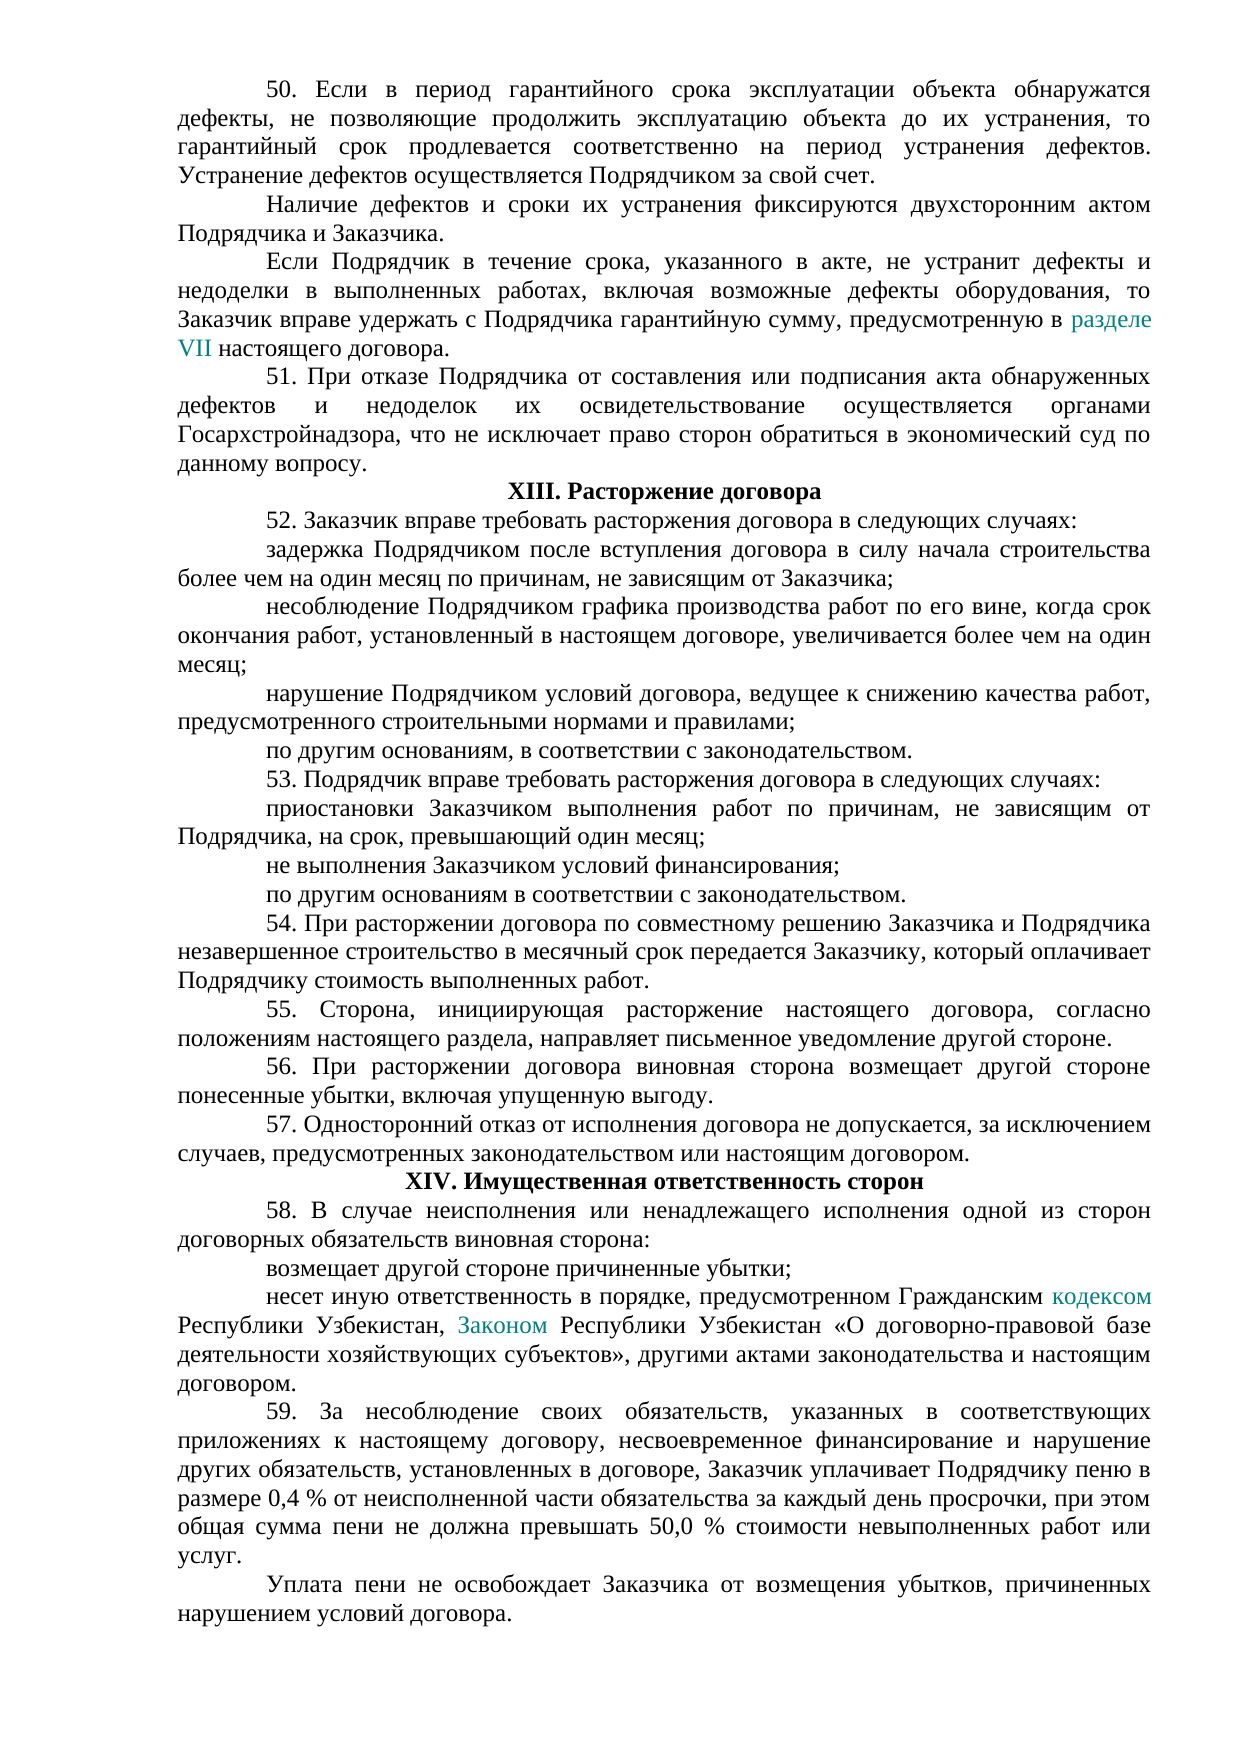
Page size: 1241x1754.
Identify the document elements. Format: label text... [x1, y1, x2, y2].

text задержка Подрядчиком после вступления договора в силу начала строительства более чем на один месяц по причинам, не зависящим от Заказчика; [177, 534, 1152, 591]
text 55. Сторона, инициирующая расторжение настоящего договора, согласно положениям настоящего раздела, направляет письменное уведомление другой стороне. [177, 994, 1152, 1051]
text приостановки Заказчиком выполнения работ по причинам, не зависящим от Подрядчика, на срок, превышающий один месяц; [177, 793, 1152, 850]
text 58. В случае неисполнения или ненадлежащего исполнения одной из сторон договорных обязательств виновная сторона: [177, 1195, 1152, 1253]
text Если Подрядчик в течение срока, указанного в акте, не устранит дефекты и недоделки в выполненных работах, включая возможные дефекты оборудования, то Заказчик вправе удержать с Подрядчика гарантийную сумму, предусмотренную в разделе VII настоящего договора. [177, 246, 1152, 361]
text нарушение Подрядчиком условий договора, ведущее к снижению качества работ, предусмотренного строительными нормами и правилами; [177, 678, 1152, 735]
text Наличие дефектов и сроки их устранения фиксируются двухсторонним актом Подрядчика и Заказчика. [177, 189, 1152, 246]
text XIII. Расторжение договора [177, 476, 1152, 505]
text 56. При расторжении договора виновная сторона возмещает другой стороне понесенные убытки, включая упущенную выгоду. [177, 1051, 1152, 1109]
text XIV. Имущественная ответственность сторон [177, 1166, 1152, 1195]
text Уплата пени не освобождает Заказчика от возмещения убытков, причиненных нарушением условий договора. [177, 1569, 1152, 1626]
text по другим основаниям, в соответствии с законодательством. [177, 735, 1152, 764]
text 51. При отказе Подрядчика от составления или подписания акта обнаруженных дефектов и недоделок их освидетельствование осуществляется органами Госархстройнадзора, что не исключает право сторон обратиться в экономический суд по данному вопросу. [177, 361, 1152, 476]
text по другим основаниям в соответствии с законодательством. [177, 879, 1152, 908]
text 54. При расторжении договора по совместному решению Заказчика и Подрядчика незавершенное строительство в месячный срок передается Заказчику, который оплачивает Подрядчику стоимость выполненных работ. [177, 908, 1152, 994]
text несет иную ответственность в порядке, предусмотренном Гражданским кодексом Республики Узбекистан, Законом Республики Узбекистан «О договорно-правовой базе деятельности хозяйствующих субъектов», другими актами законодательства и настоящим договором. [177, 1281, 1152, 1396]
text 59. За несоблюдение своих обязательств, указанных в соответствующих приложениях к настоящему договору, несвоевременное финансирование и нарушение других обязательств, установленных в договоре, Заказчик уплачивает Подрядчику пеню в размере 0,4 % от неисполненной части обязательства за каждый день просрочки, при этом общая сумма пени не должна превышать 50,0 % стоимости невыполненных работ или услуг. [177, 1396, 1152, 1569]
text несоблюдение Подрядчиком графика производства работ по его вине, когда срок окончания работ, установленный в настоящем договоре, увеличивается более чем на один месяц; [177, 591, 1152, 678]
text не выполнения Заказчиком условий финансирования; [177, 850, 1152, 879]
text 50. Если в период гарантийного срока эксплуатации объекта обнаружатся дефекты, не позволяющие продолжить эксплуатацию объекта до их устранения, то гарантийный срок продлевается соответственно на период устранения дефектов. Устранение дефектов осуществляется Подрядчиком за свой счет. [177, 74, 1152, 189]
text 53. Подрядчик вправе требовать расторжения договора в следующих случаях: [177, 764, 1152, 793]
text возмещает другой стороне причиненные убытки; [177, 1253, 1152, 1281]
text 52. Заказчик вправе требовать расторжения договора в следующих случаях: [177, 505, 1152, 534]
text 57. Односторонний отказ от исполнения договора не допускается, за исключением случаев, предусмотренных законодательством или настоящим договором. [177, 1109, 1152, 1166]
